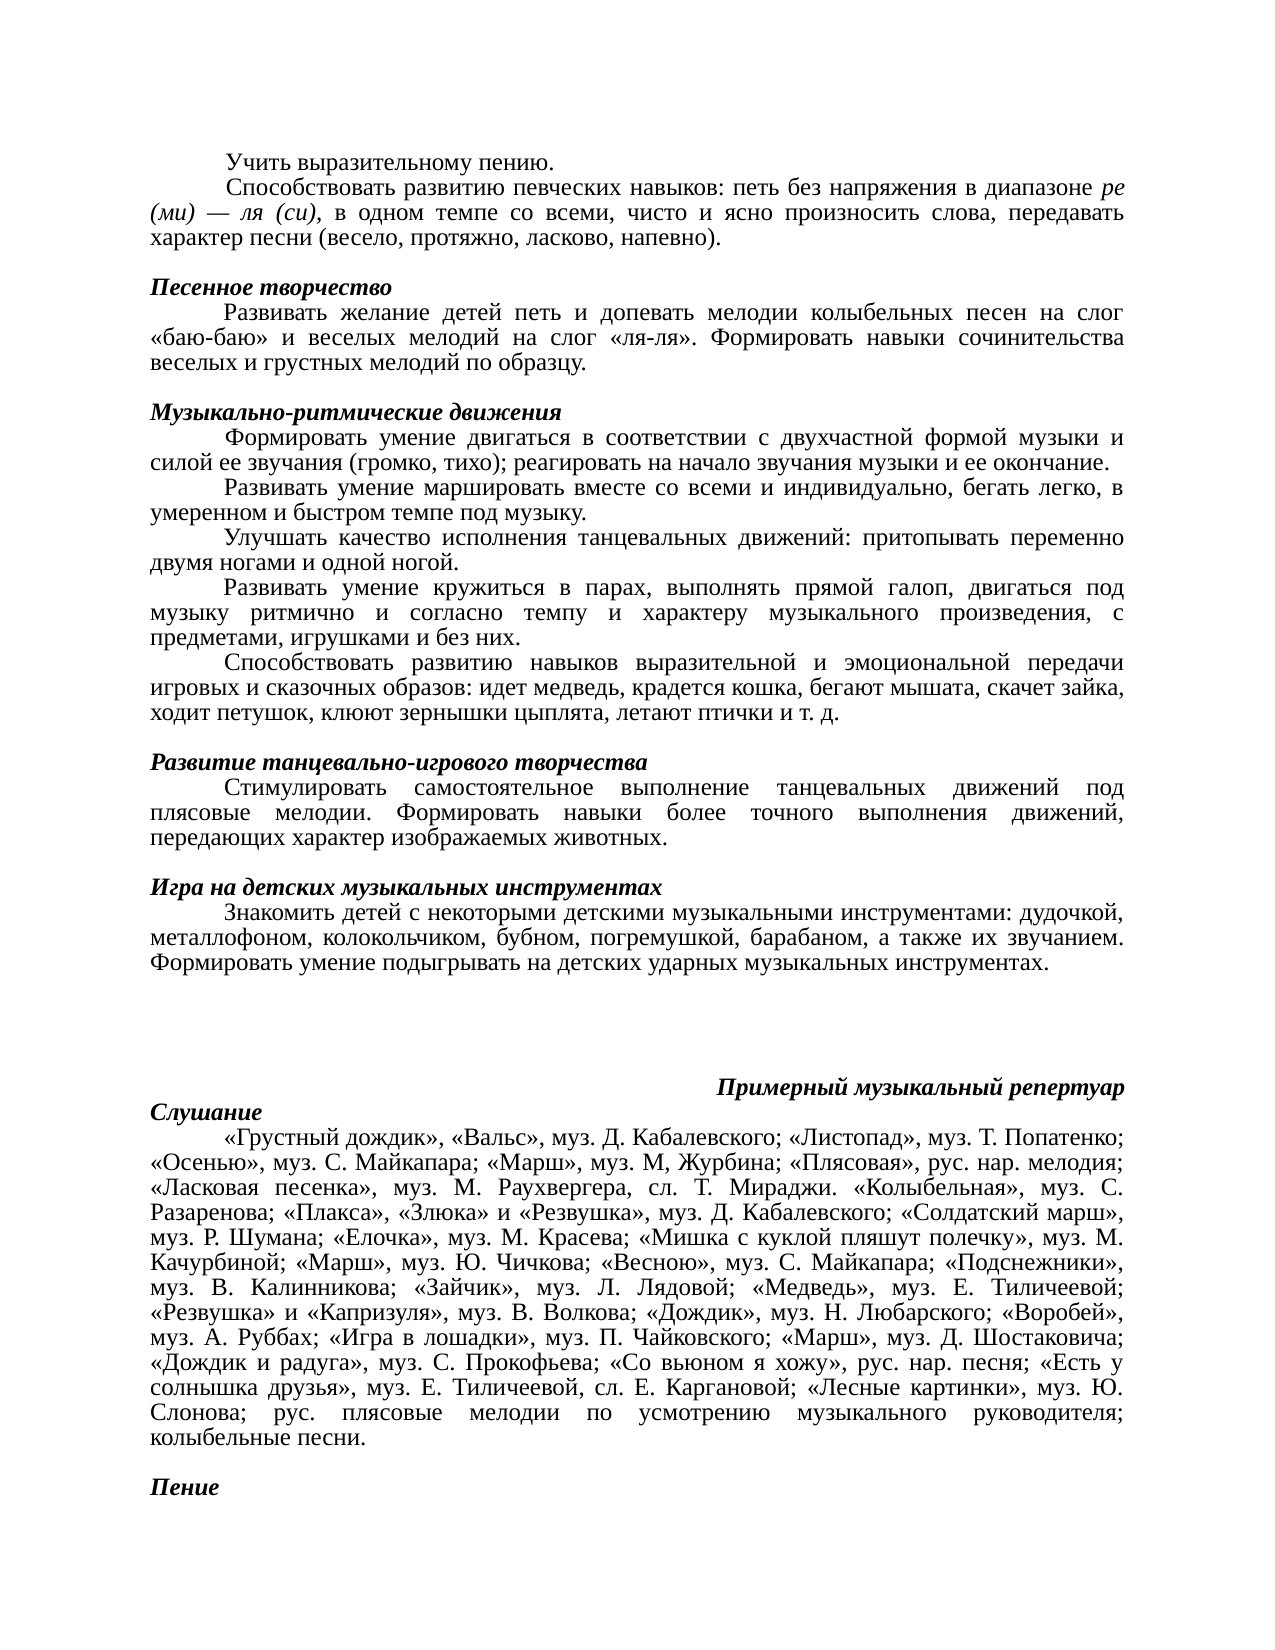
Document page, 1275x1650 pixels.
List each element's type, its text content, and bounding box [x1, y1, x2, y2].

text Способствовать развитию певческих навыков: петь без напряжения в диапазоне ре (ми) — ля (си), в одном темпе со всеми, чисто и ясно произносить слова, передавать характер песни (весело, протяжно, ласково, напевно). [150, 175, 1125, 250]
text Развивать желание детей петь и допевать мелодии колыбельных песен на слог «баю-баю» и веселых мелодий на слог «ля-ля». Формировать навыки сочинительства веселых и грустных мелодий по образцу. [150, 300, 1125, 375]
text Примерный музыкальный репертуар [150, 1075, 1125, 1100]
text Игра на детских музыкальных инструментах [150, 875, 1125, 900]
text Развивать умение кружиться в парах, выполнять прямой галоп, двигаться под музыку ритмично и согласно темпу и характеру музыкального произведения, с предметами, игрушками и без них. [150, 575, 1125, 650]
text Развитие танцевально-игрового творчества [150, 750, 1125, 775]
text Стимулировать самостоятельное выполнение танцевальных движений под плясовые мелодии. Формировать навыки более точного выполнения движений, передающих характер изображаемых животных. [150, 775, 1125, 850]
text Учить выразительному пению. [150, 150, 1125, 175]
text Знакомить детей с некоторыми детскими музыкальными инструментами: дудочкой, металлофоном, колокольчиком, бубном, погремушкой, барабаном, а также их звучанием. Формировать умение подыгрывать на детских ударных музыкальных инструментах. [150, 900, 1125, 975]
text Формировать умение двигаться в соответствии с двухчастной формой музыки и силой ее звучания (громко, тихо); реагировать на начало звучания музыки и ее окончание. [150, 425, 1125, 475]
text Способствовать развитию навыков выразительной и эмоциональной передачи игровых и сказочных образов: идет медведь, крадется кошка, бегают мышата, скачет зайка, ходит петушок, клюют зернышки цыплята, летают птички и т. д. [150, 650, 1125, 725]
text Слушание [150, 1100, 1125, 1125]
text Развивать умение маршировать вместе со всеми и индивидуально, бегать легко, в умеренном и быстром темпе под музыку. [150, 475, 1125, 525]
text «Грустный дождик», «Вальс», муз. Д. Кабалевского; «Листопад», муз. Т. Попатенко; «Осенью», муз. С. Майкапара; «Марш», муз. М, Журбина; «Плясовая», рус. нар. мелодия; «Ласковая песенка», муз. М. Раухвергера, сл. Т. Мираджи. «Колыбельная», муз. С. Разаренова; «Плакса», «Злюка» и «Резвушка», муз. Д. Кабалевского; «Солдатский марш», муз. Р. Шумана; «Елочка», муз. М. Красева; «Мишка с куклой пляшут полечку», муз. М. Качурбиной; «Марш», муз. Ю. Чичкова; «Весною», муз. С. Майкапара; «Подснежники», муз. В. Калинникова; «Зайчик», муз. Л. Лядовой; «Медведь», муз. Е. Тиличеевой; «Резвушка» и «Капризуля», муз. В. Волкова; «Дождик», муз. Н. Любарского; «Воробей», муз. А. Руббах; «Игра в лошадки», муз. П. Чайковского; «Марш», муз. Д. Шостаковича; «Дождик и радуга», муз. С. Прокофьева; «Со вьюном я хожу», рус. нар. песня; «Есть у солнышка друзья», муз. Е. Тиличеевой, сл. Е. Каргановой; «Лесные картинки», муз. Ю. Слонова; рус. плясовые мелодии по усмотрению музыкального руководителя; колыбельные песни. [150, 1125, 1125, 1450]
text Улучшать качество исполнения танцевальных движений: притопывать переменно двумя ногами и одной ногой. [150, 525, 1125, 575]
text Песенное творчество [150, 275, 1125, 300]
text Пение [150, 1475, 1125, 1500]
text Музыкально-ритмические движения [150, 400, 1125, 425]
